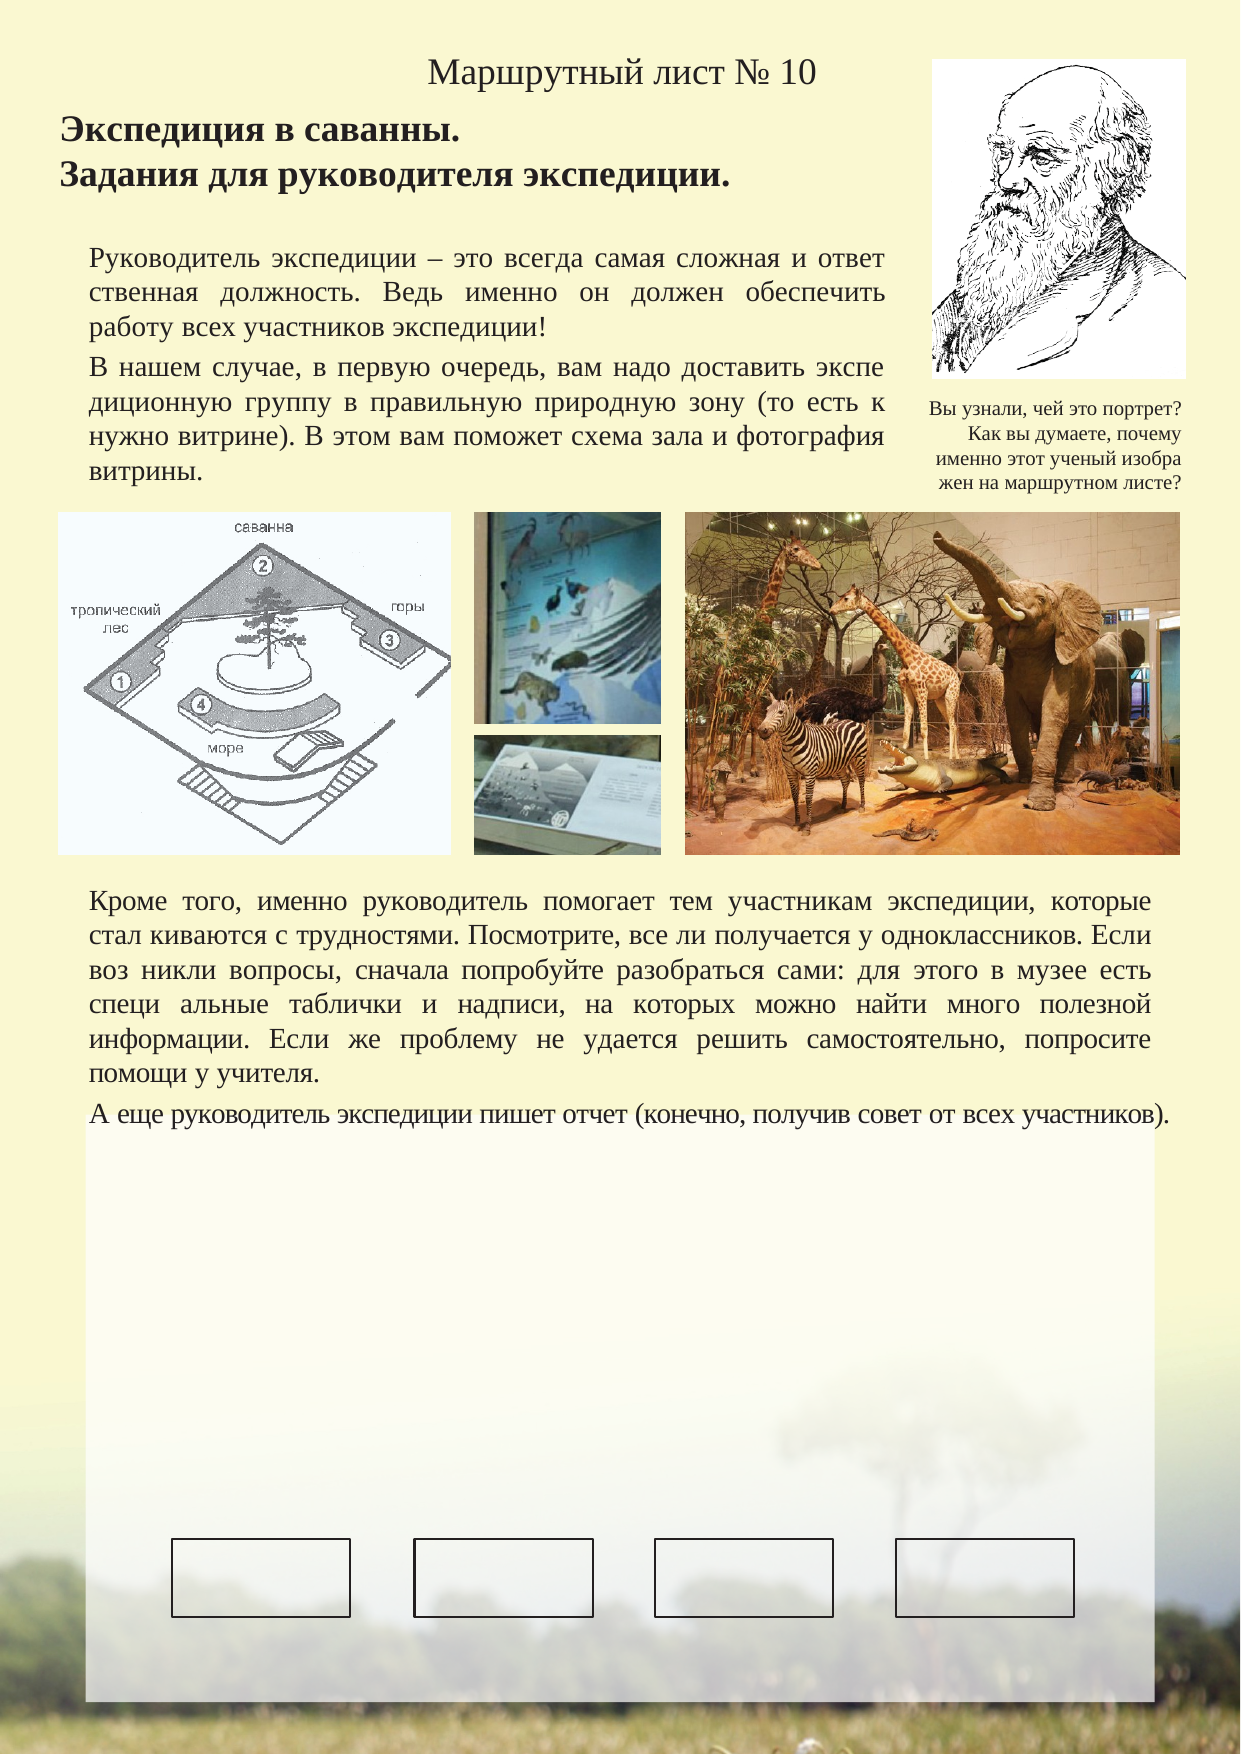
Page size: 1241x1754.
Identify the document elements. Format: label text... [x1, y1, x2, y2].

picture [0, 0, 1241, 1754]
text Руководитель экспедиции – это всегда самая сложная и ответ­ ственная должность. Ведь именно он должен обеспечить работу всех участников экспедиции! [88, 240, 886, 342]
text Задания для руководителя экспедиции. [59, 151, 890, 194]
text Кроме того, именно руководитель помогает тем участникам экспедиции, которые стал­ киваются с трудностями. Посмотрите, все ли получается у одноклассников. Если воз­ никли вопросы, сначала попробуйте разобраться сами: для этого в музее есть специ­ альные таблички и надписи, на которых можно найти много полезной информации. Если же проблему не удается решить самостоятельно, попросите помощи у учителя. [88, 883, 1152, 1089]
text Вы узнали, чей это портрет? Как вы думаете, почему именно этот ученый изобра­ жен на маршрутном листе? [921, 396, 1181, 494]
text А еще руководитель экспедиции пишет отчет (конечно, получив совет от всех участников). [88, 1096, 1203, 1130]
text Экспедиция в саванны. [59, 106, 890, 149]
text В нашем случае, в первую очередь, вам надо доставить экспе­ диционную группу в правильную природную зону (то есть к нужно витрине). В этом вам поможет схема зала и фотография витрины. [88, 349, 886, 486]
text Маршрутный лист № 10 [427, 49, 890, 92]
